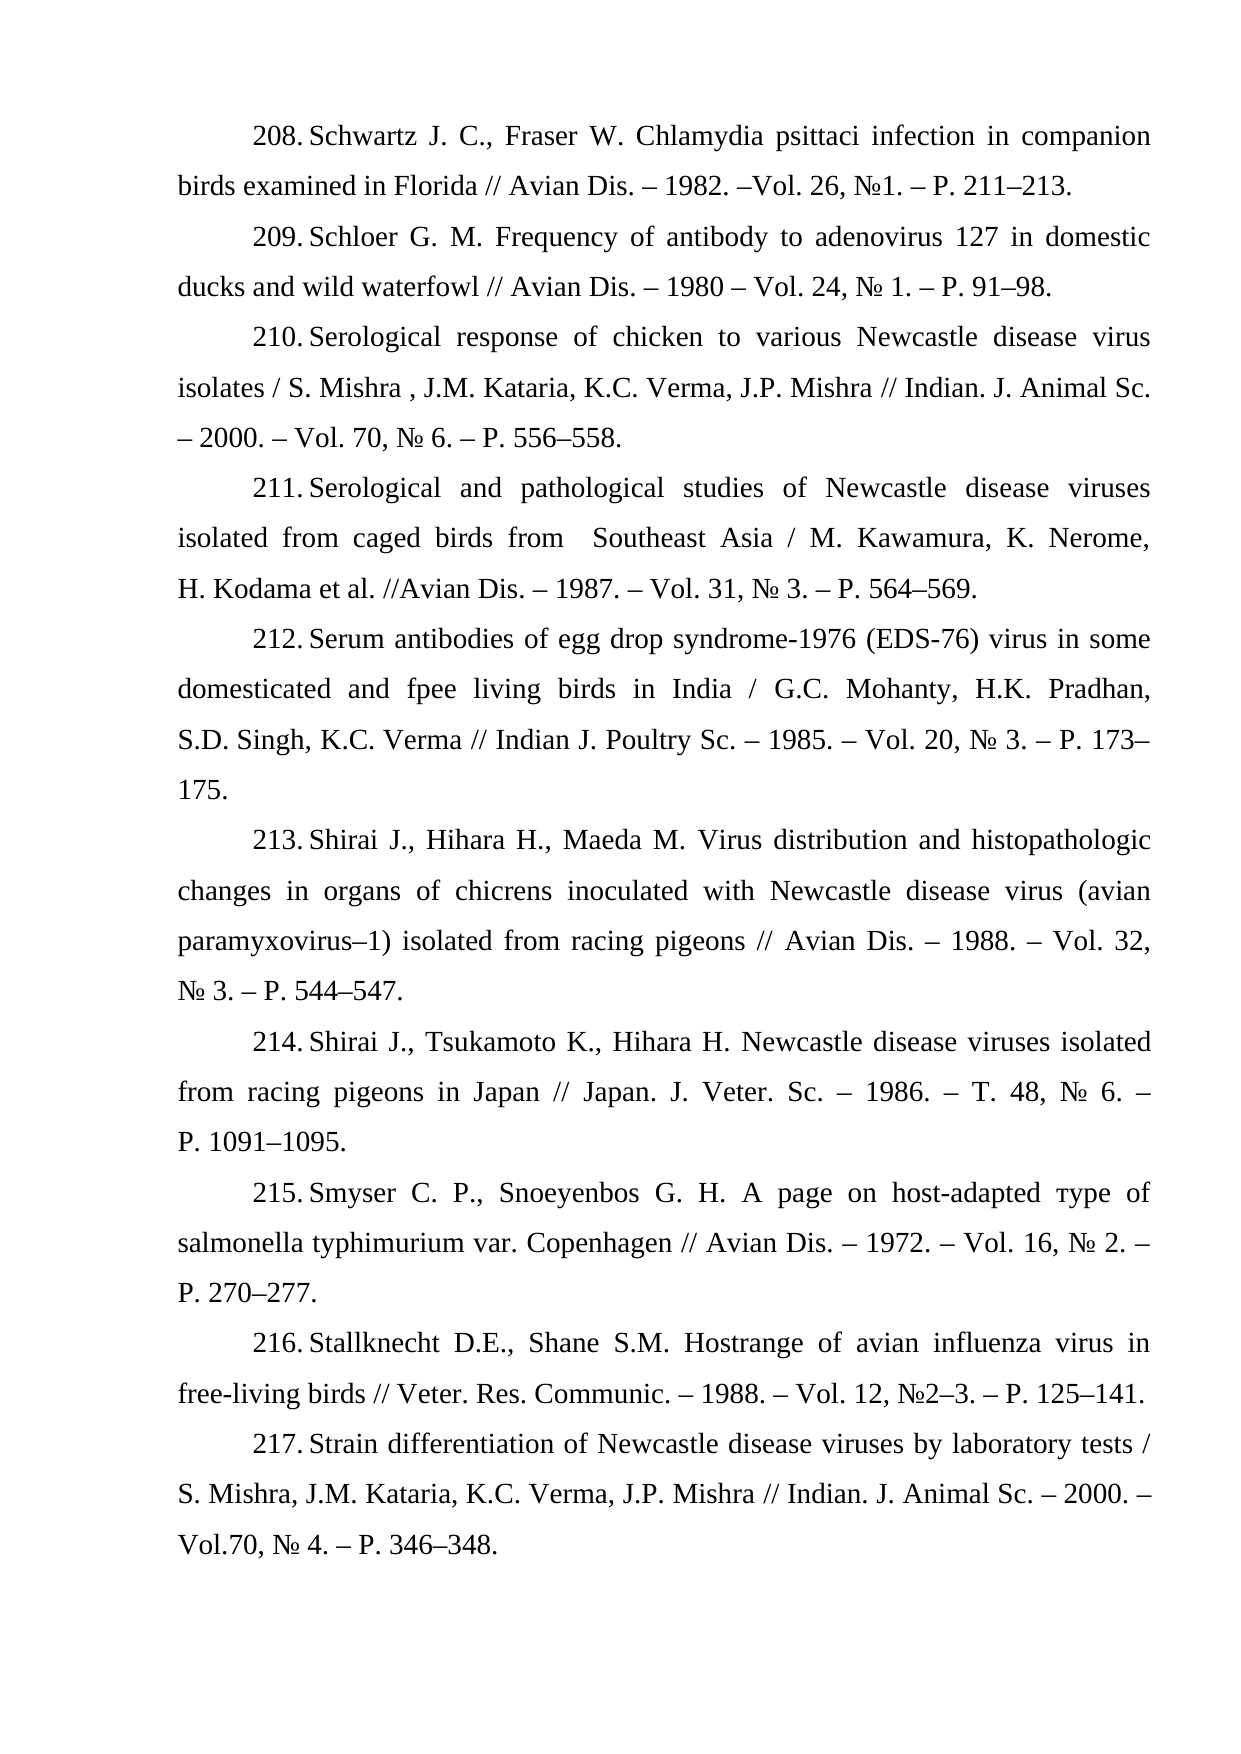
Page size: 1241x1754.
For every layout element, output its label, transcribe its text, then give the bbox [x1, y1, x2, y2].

list Shirai J., Hihara H., Maeda M. Virus distribution and histopathologic changes in organs of chicrens inoculated with Newcastle disease virus (avian paramyxovirus–1) isolated from racing pigeons // Avian Dis. – 1988. – Vol. 32, № 3. – Р. 544–547. [177, 822, 1152, 1007]
list Schwartz J. C., Fraser W. Chlamydia psittaci infection in companion birds examined in Florida // Avian Dis. – 1982. –Vol. 26, №1. – P. 211–213. [177, 118, 1152, 202]
list Serological response of chicken to various Newcastle disease virus isolates / S. Mishra , J.M. Kataria, K.C. Verma, J.P. Mishra // Indian. J. Animal Sc. – 2000. – Vol. 70, № 6. – P. 556–558. [177, 319, 1152, 453]
list Shirai J., Tsukamoto K., Hihara H. Newcastle disease viruses isolated from racing pigeons in Japan // Japan. J. Veter. Sc. – 1986. – Т. 48, № 6. – Р. 1091–1095. [177, 1024, 1152, 1158]
list Stallknecht D.E., Shane S.M. Hostrange of avian influenza virus in free-living birds // Veter. Res. Communic. – 1988. – Vol. 12, №2–3. – Р. 125–141. [177, 1326, 1152, 1409]
list Schloer G. M. Frequency of antibody to adenovirus 127 in domestic ducks and wild waterfowl // Avian Dis. – 1980 – Vol. 24, № 1. – P. 91–98. [177, 219, 1152, 303]
list Strain differentiation of Newcastle disease viruses by laboratory tests / S. Mishra, J.M. Kataria, K.C. Verma, J.P. Mishra // Indian. J. Animal Sc. – 2000. – Vol.70, № 4. – P. 346–348. [177, 1426, 1152, 1560]
list Serum antibodies of egg drop syndrome-1976 (EDS-76) virus in some domesticated and fpee living birds in India / G.C. Mohanty, H.K. Pradhan, S.D. Singh, K.C. Verma // Indian J. Poultry Sc. – 1985. – Vol. 20, № 3. – Р. 173–175. [177, 621, 1152, 806]
list Smyser C. P., Snoeyenbos G. H. A page on host-adapted туре of salmonella typhimurium var. Copenhagen // Avian Dis. – 1972. – Vol. 16, № 2. – P. 270–277. [177, 1175, 1152, 1309]
list Serological and pathological studies of Newcastle disease viruses isolated from caged birds from Southeast Asia / M. Kawamura, K. Nerome, H. Kodama et al. //Avian Dis. – 1987. – Vol. 31, № 3. – Р. 564–569. [177, 470, 1152, 604]
